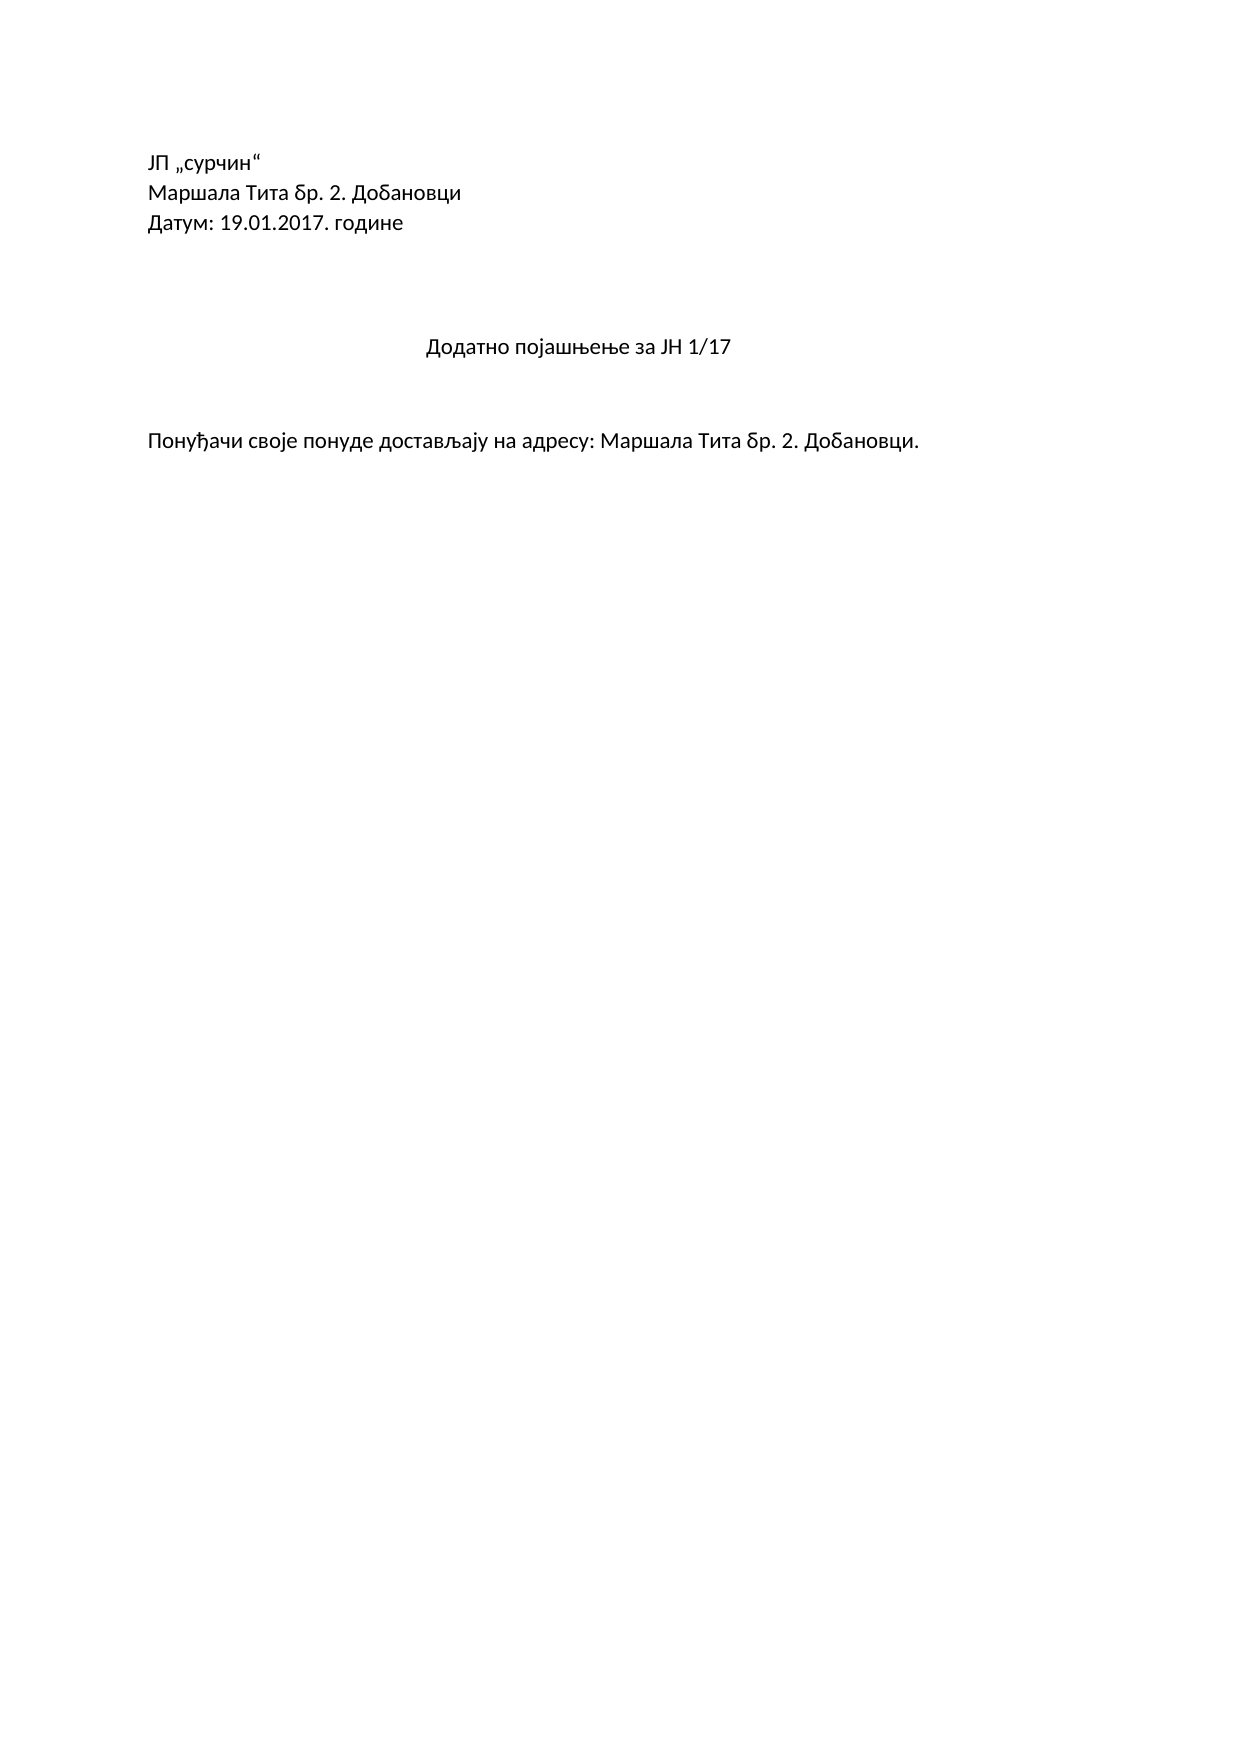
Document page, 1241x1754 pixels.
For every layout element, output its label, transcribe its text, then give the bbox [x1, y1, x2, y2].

text Додатно појашњење за ЈН 1/17 [148, 332, 1093, 360]
text ЈП „сурчин“ [148, 148, 1093, 176]
text Маршала Тита бр. 2. Добановци [148, 178, 1093, 206]
text Датум: 19.01.2017. године [148, 208, 1093, 236]
text Понуђачи своје понуде достављају на адресу: Маршала Тита бр. 2. Добановци. [148, 426, 1093, 454]
